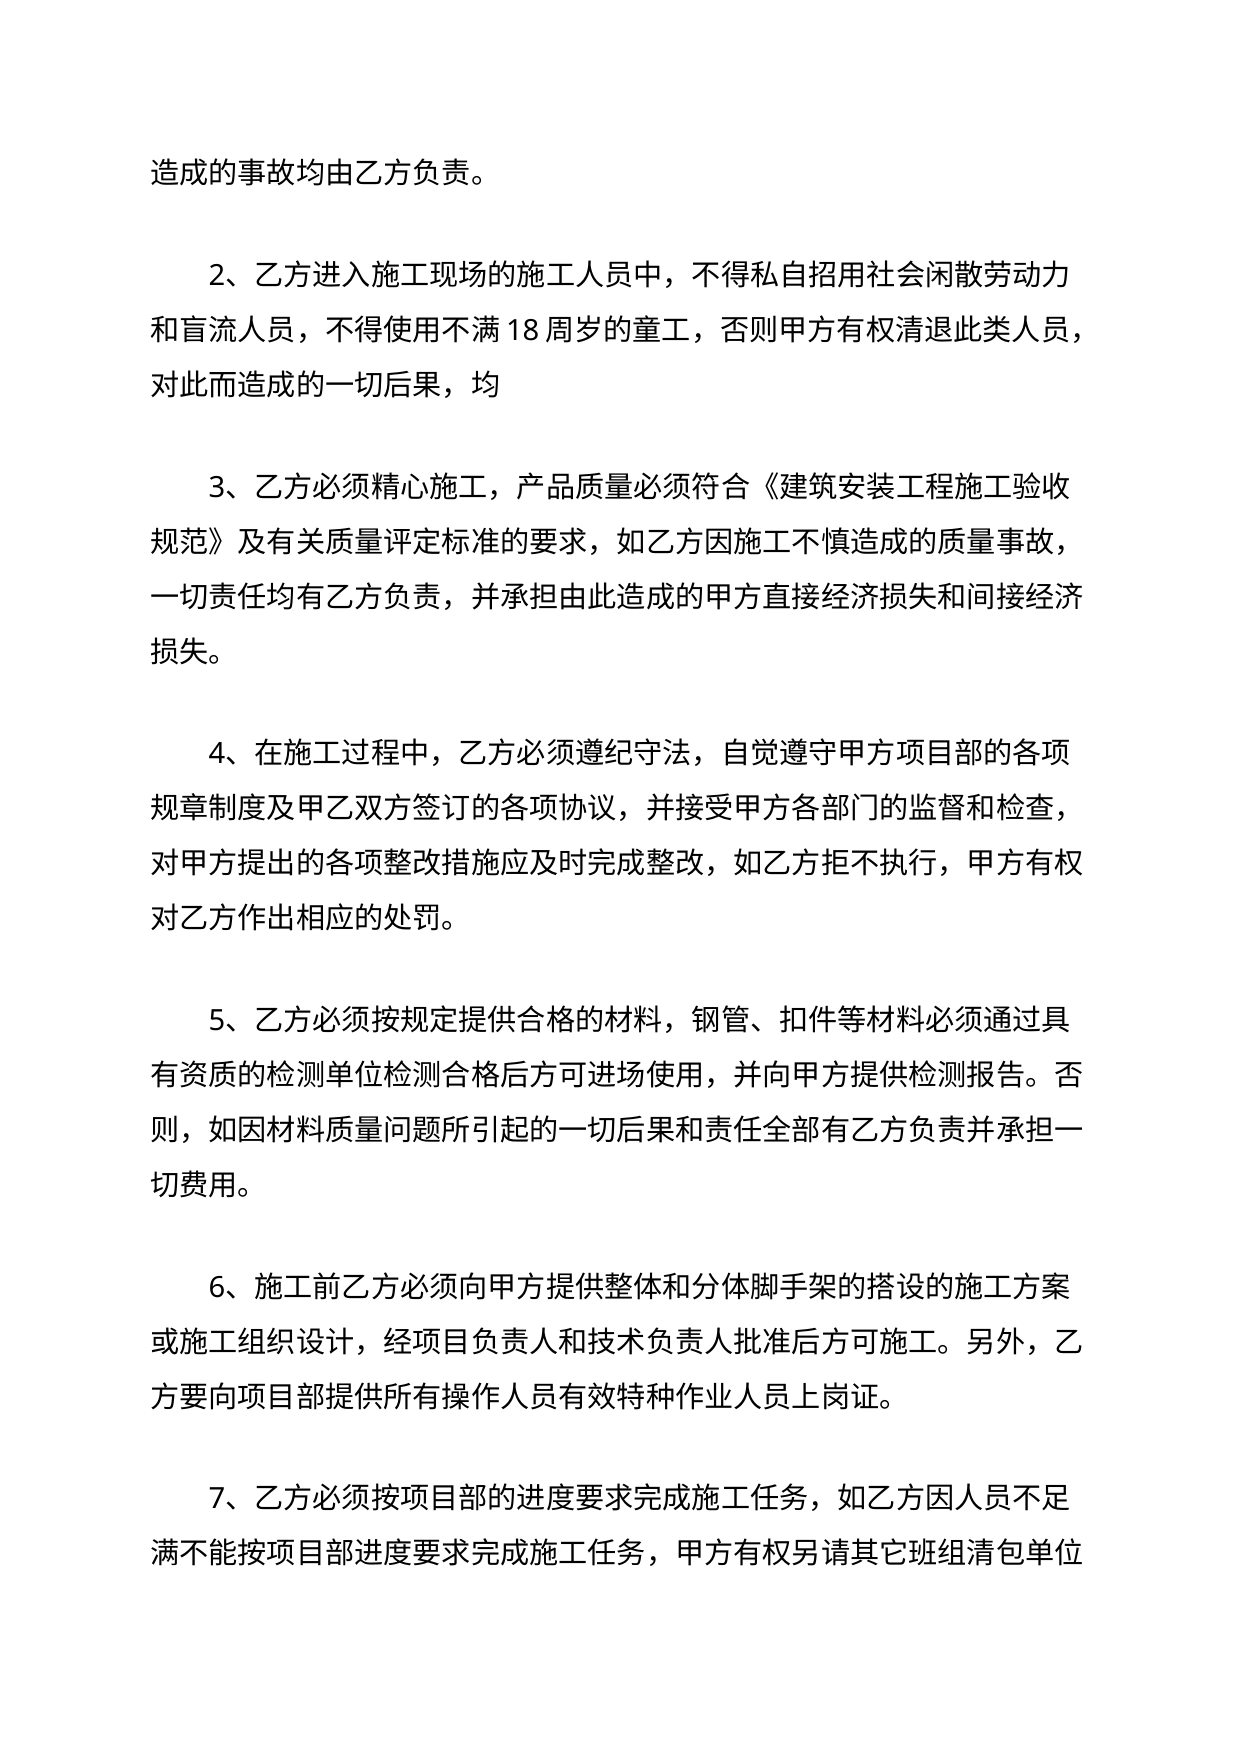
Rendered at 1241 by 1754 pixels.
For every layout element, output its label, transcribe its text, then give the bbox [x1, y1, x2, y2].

text 3、乙方必须精心施工，产品质量必须符合《建筑安装工程施工验收规范》及有关质量评定标准的要求，如乙方因施工不慎造成的质量事故，一切责任均有乙方负责，并承担由此造成的甲方直接经济损失和间接经济损失。 [150, 463, 1090, 671]
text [150, 150, 1090, 192]
text 5、乙方必须按规定提供合格的材料，钢管、扣件等材料必须通过具有资质的检测单位检测合格后方可进场使用，并向甲方提供检测报告。否则，如因材料质量问题所引起的一切后果和责任全部有乙方负责并承担一切费用。 [150, 997, 1090, 1204]
text 2、乙方进入施工现场的施工人员中，不得私自招用社会闲散劳动力和盲流人员，不得使用不满18周岁的童工，否则甲方有权清退此类人员，对此而造成的一切后果，均 [150, 252, 1090, 404]
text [150, 1475, 1090, 1572]
text 4、在施工过程中，乙方必须遵纪守法，自觉遵守甲方项目部的各项规章制度及甲乙双方签订的各项协议，并接受甲方各部门的监督和检查，对甲方提出的各项整改措施应及时完成整改，如乙方拒不执行，甲方有权对乙方作出相应的处罚。 [150, 730, 1090, 937]
text 6、施工前乙方必须向甲方提供整体和分体脚手架的搭设的施工方案或施工组织设计，经项目负责人和技术负责人批准后方可施工。另外，乙方要向项目部提供所有操作人员有效特种作业人员上岗证。 [150, 1263, 1090, 1415]
